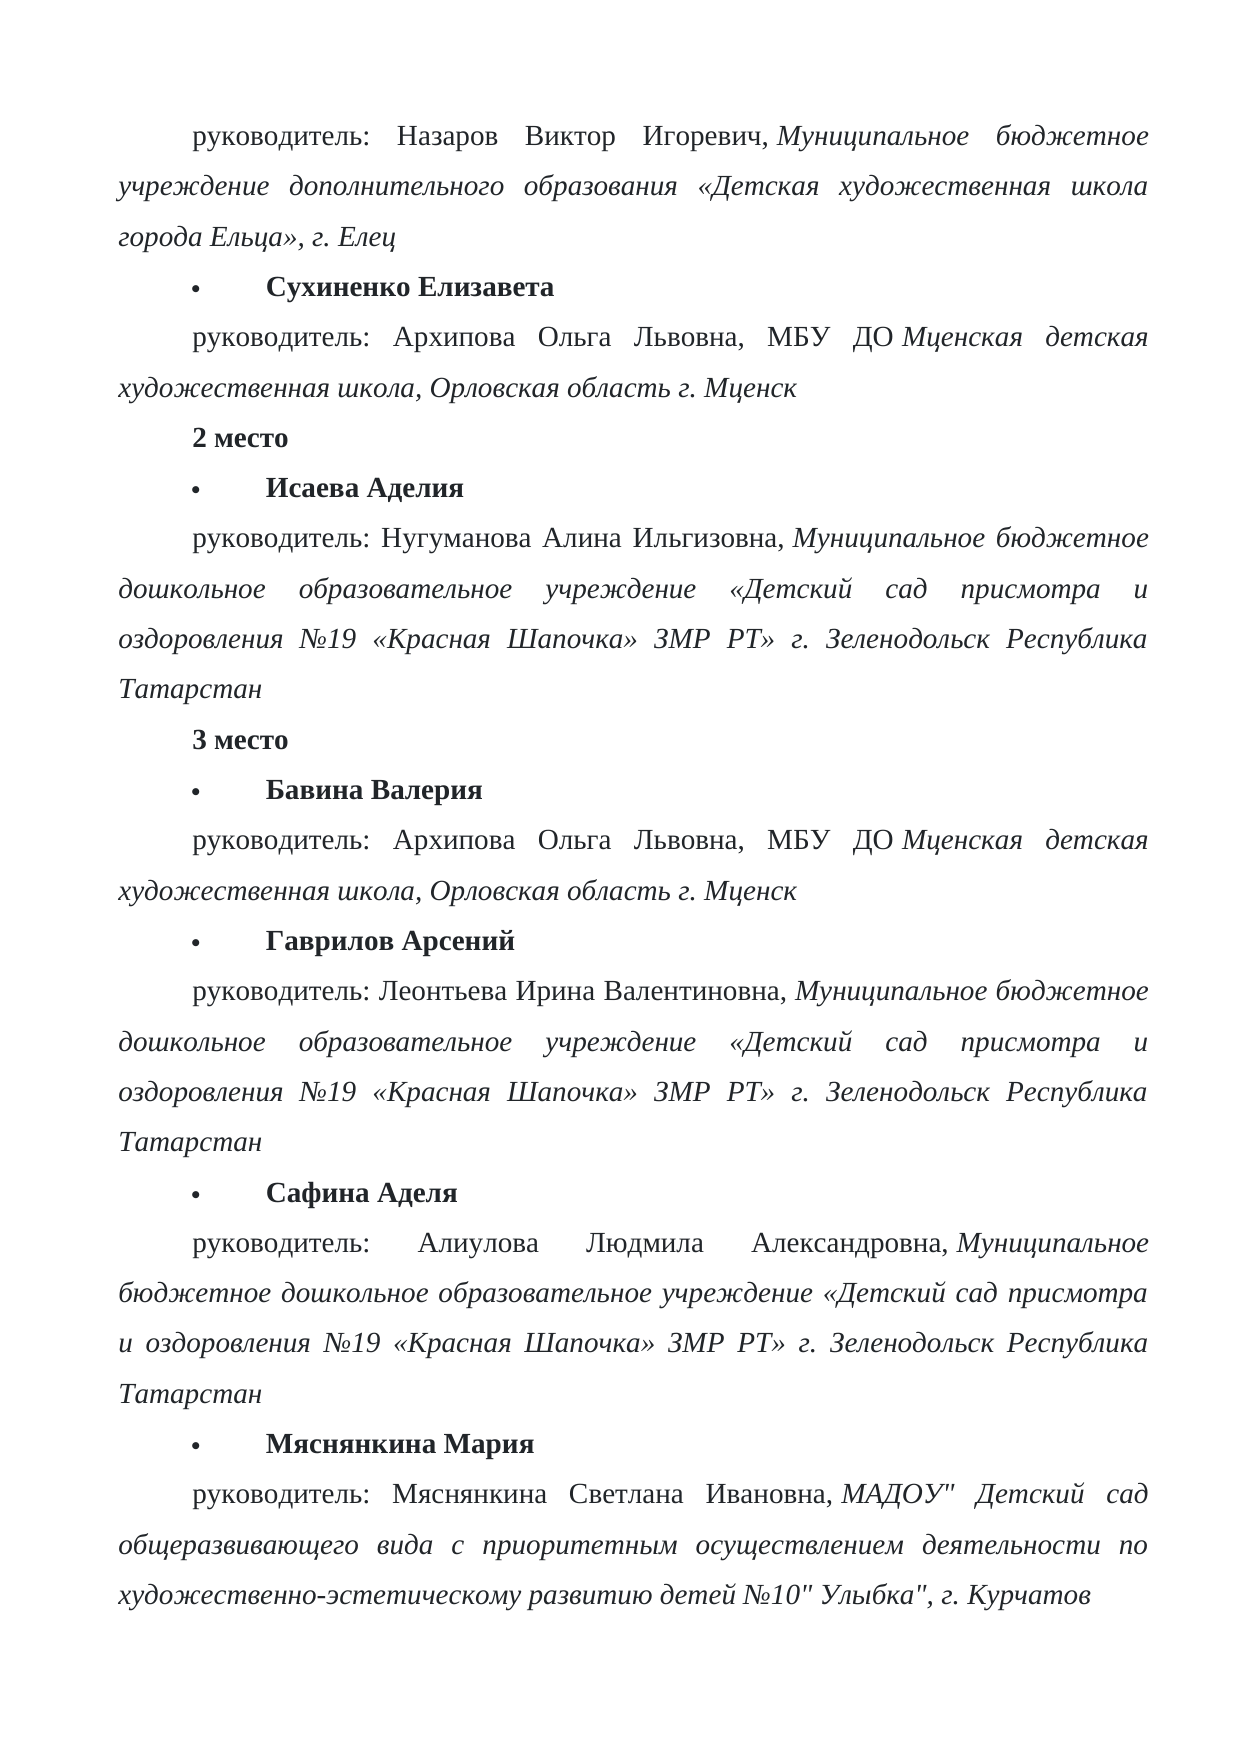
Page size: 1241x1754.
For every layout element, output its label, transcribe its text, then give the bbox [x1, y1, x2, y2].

text руководитель: Мяснянкина Светлана Ивановна, МАДОУ" Детский сад общеразвивающего вида с приоритетным осуществлением деятельности по художественно-эстетическому развитию детей №10" Улыбка", г. Курчатов [118, 1477, 1152, 1611]
text 2 место [118, 420, 1152, 453]
text руководитель: Нугуманова Алина Ильгизовна, Муниципальное бюджетное дошкольное образовательное учреждение «Детский сад присмотра и оздоровления №19 «Красная Шапочка» ЗМР РТ» г. Зеленодольск Республика Татарстан [118, 521, 1152, 705]
text руководитель: Архипова Ольга Львовна, МБУ ДО Мценская детская художественная школа, Орловская область г. Мценск [118, 319, 1152, 403]
text руководитель: Леонтьева Ирина Валентиновна, Муниципальное бюджетное дошкольное образовательное учреждение «Детский сад присмотра и оздоровления №19 «Красная Шапочка» ЗМР РТ» г. Зеленодольск Республика Татарстан [118, 973, 1152, 1158]
list Мяснянкина Мария [118, 1426, 1152, 1460]
text руководитель: Алиулова Людмила Александровна, Муниципальное бюджетное дошкольное образовательное учреждение «Детский сад присмотра и оздоровления №19 «Красная Шапочка» ЗМР РТ» г. Зеленодольск Республика Татарстан [118, 1225, 1152, 1409]
text руководитель: Назаров Виктор Игоревич, Муниципальное бюджетное учреждение дополнительного образования «Детская художественная школа города Ельца», г. Елец [118, 118, 1152, 252]
list Бавина Валерия [118, 772, 1152, 806]
text руководитель: Архипова Ольга Львовна, МБУ ДО Мценская детская художественная школа, Орловская область г. Мценск [118, 822, 1152, 906]
list Сухиненко Елизавета [118, 269, 1152, 303]
list Гаврилов Арсений [118, 923, 1152, 957]
list Сафина Аделя [118, 1175, 1152, 1208]
text 3 место [118, 722, 1152, 755]
list Исаева Аделия [118, 470, 1152, 504]
